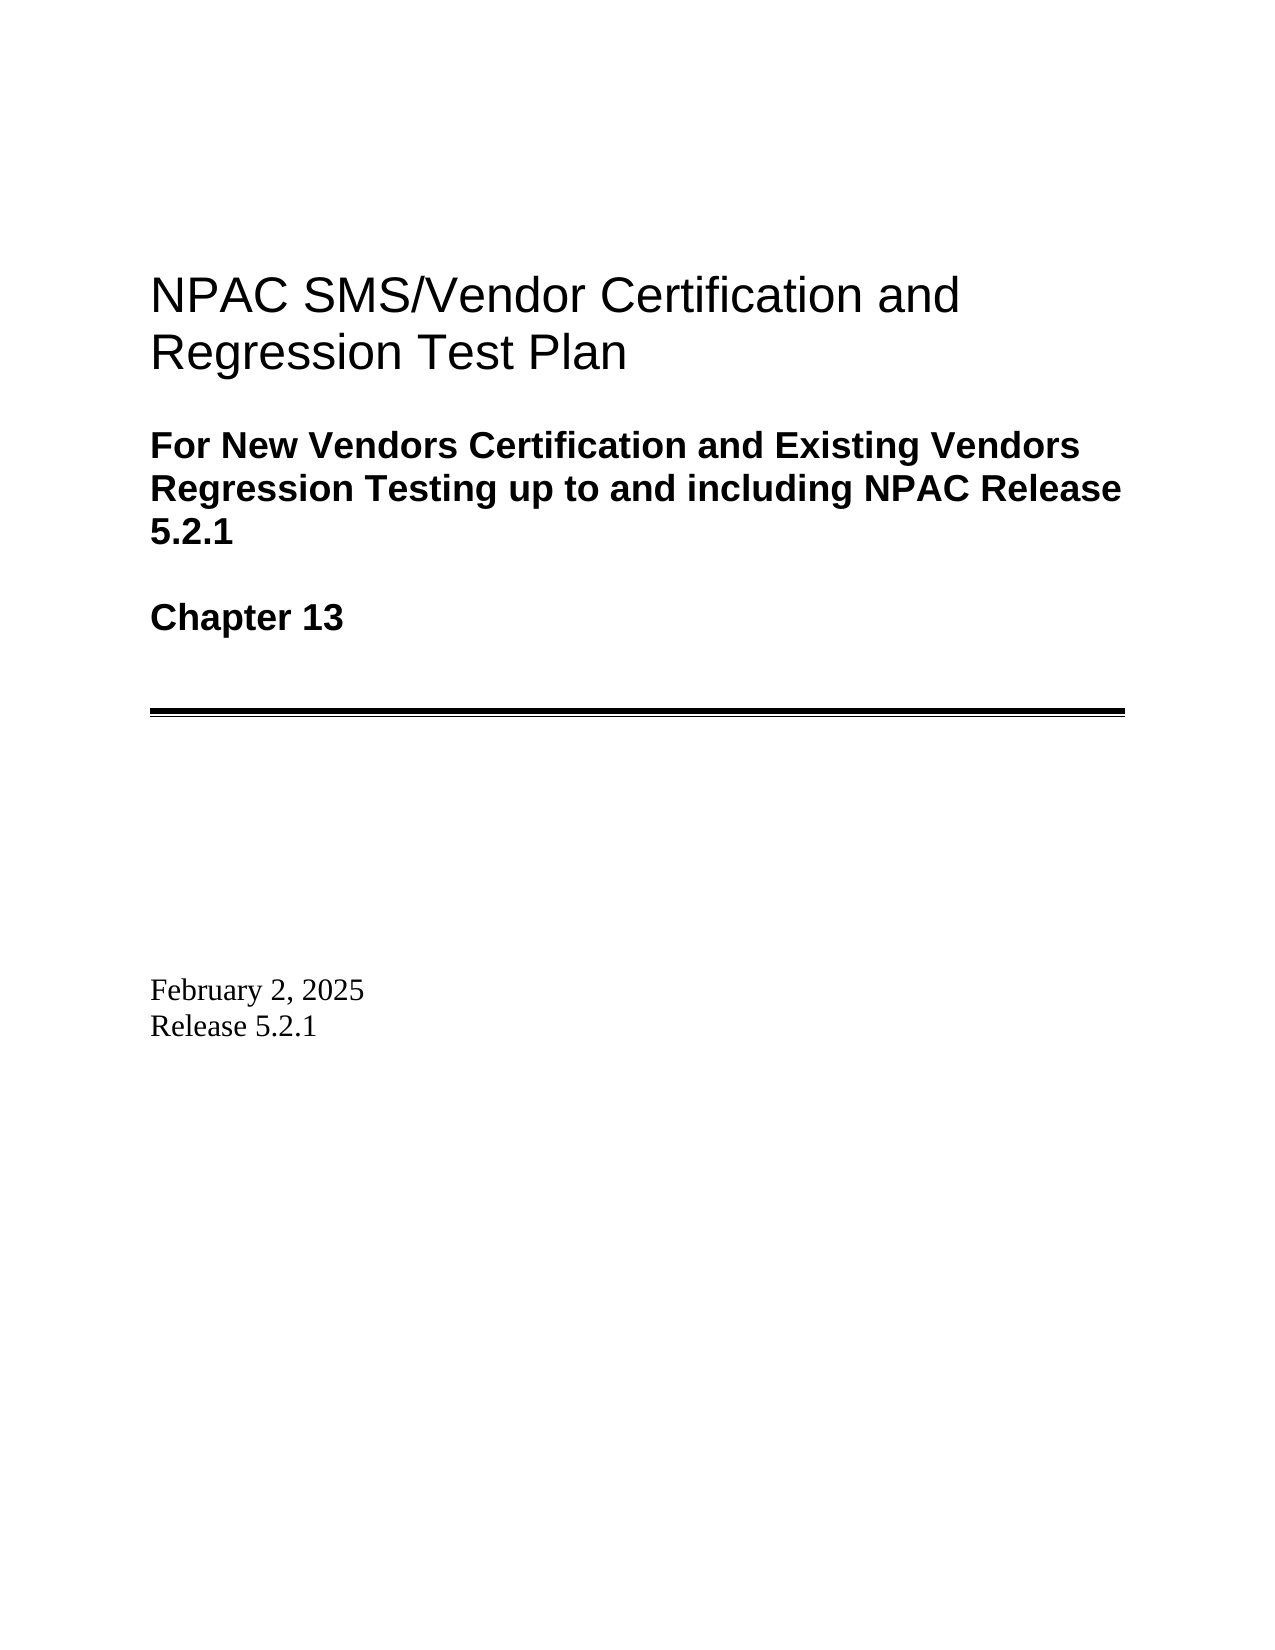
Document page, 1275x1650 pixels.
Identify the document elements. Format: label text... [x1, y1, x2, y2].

text February 2, 2025 [150, 971, 1125, 1007]
text NPAC SMS/Vendor Certification and Regression Test Plan [150, 265, 1125, 380]
text Release 5.2.1 [150, 1007, 1125, 1043]
text Chapter 13 [150, 596, 1125, 639]
text For New Vendors Certification and Existing Vendors Regression Testing up to and including NPAC Release 5.2.1 [150, 423, 1125, 552]
